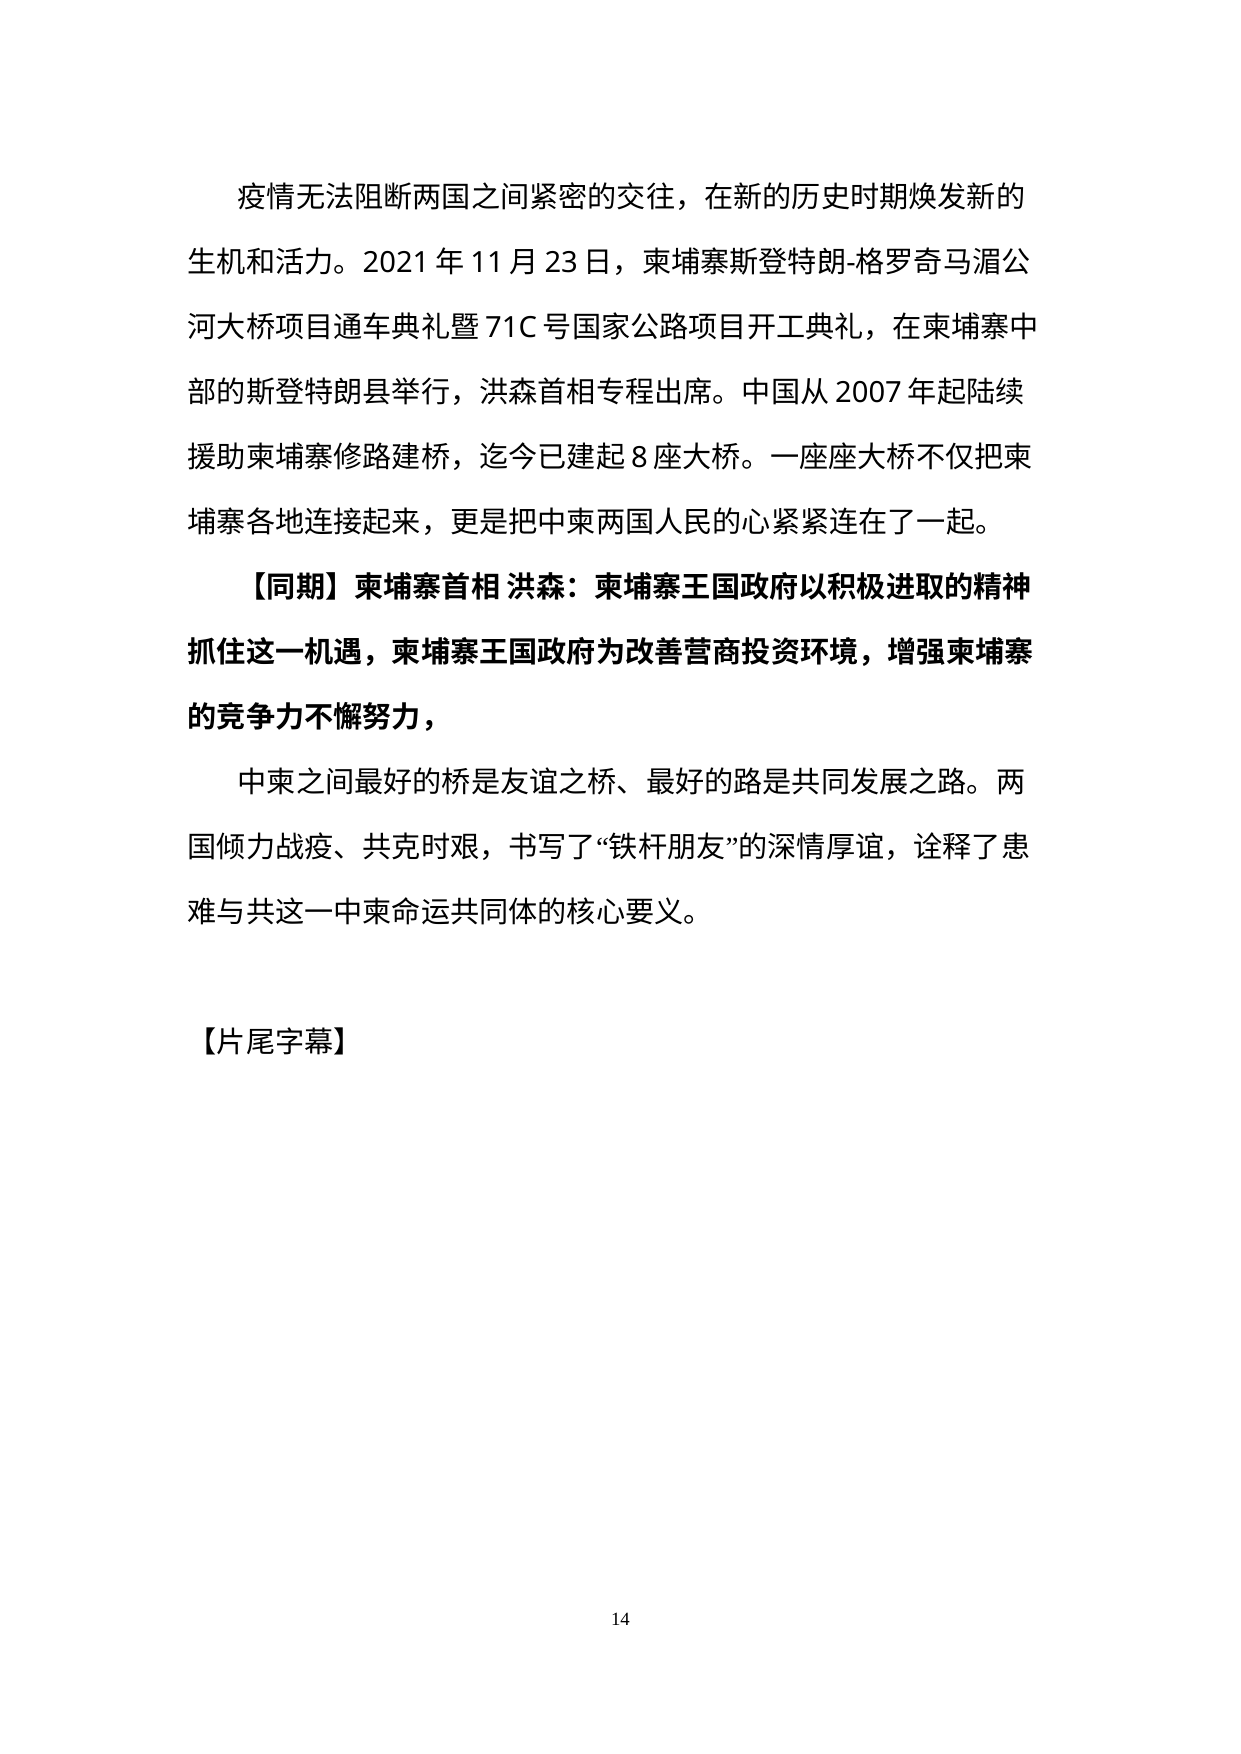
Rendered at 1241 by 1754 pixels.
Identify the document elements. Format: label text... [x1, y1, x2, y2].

text 疫情无法阻断两国之间紧密的交往，在新的历史时期焕发新的生机和活力。2021年11月23日，柬埔寨斯登特朗-格罗奇马湄公河大桥项目通车典礼暨71C号国家公路项目开工典礼，在柬埔寨中部的斯登特朗县举行，洪森首相专程出席。中国从2007年起陆续援助柬埔寨修路建桥，迄今已建起8座大桥。一座座大桥不仅把柬埔寨各地连接起来，更是把中柬两国人民的心紧紧连在了一起。 [187, 162, 1053, 552]
text 【同期】柬埔寨首相 洪森：柬埔寨王国政府以积极进取的精神抓住这一机遇，柬埔寨王国政府为改善营商投资环境，增强柬埔寨的竞争力不懈努力， [187, 552, 1053, 747]
text 【片尾字幕】 [187, 1007, 1053, 1072]
text 中柬之间最好的桥是友谊之桥、最好的路是共同发展之路。两国倾力战疫、共克时艰，书写了“铁杆朋友”的深情厚谊，诠释了患难与共这一中柬命运共同体的核心要义。 [187, 747, 1053, 942]
